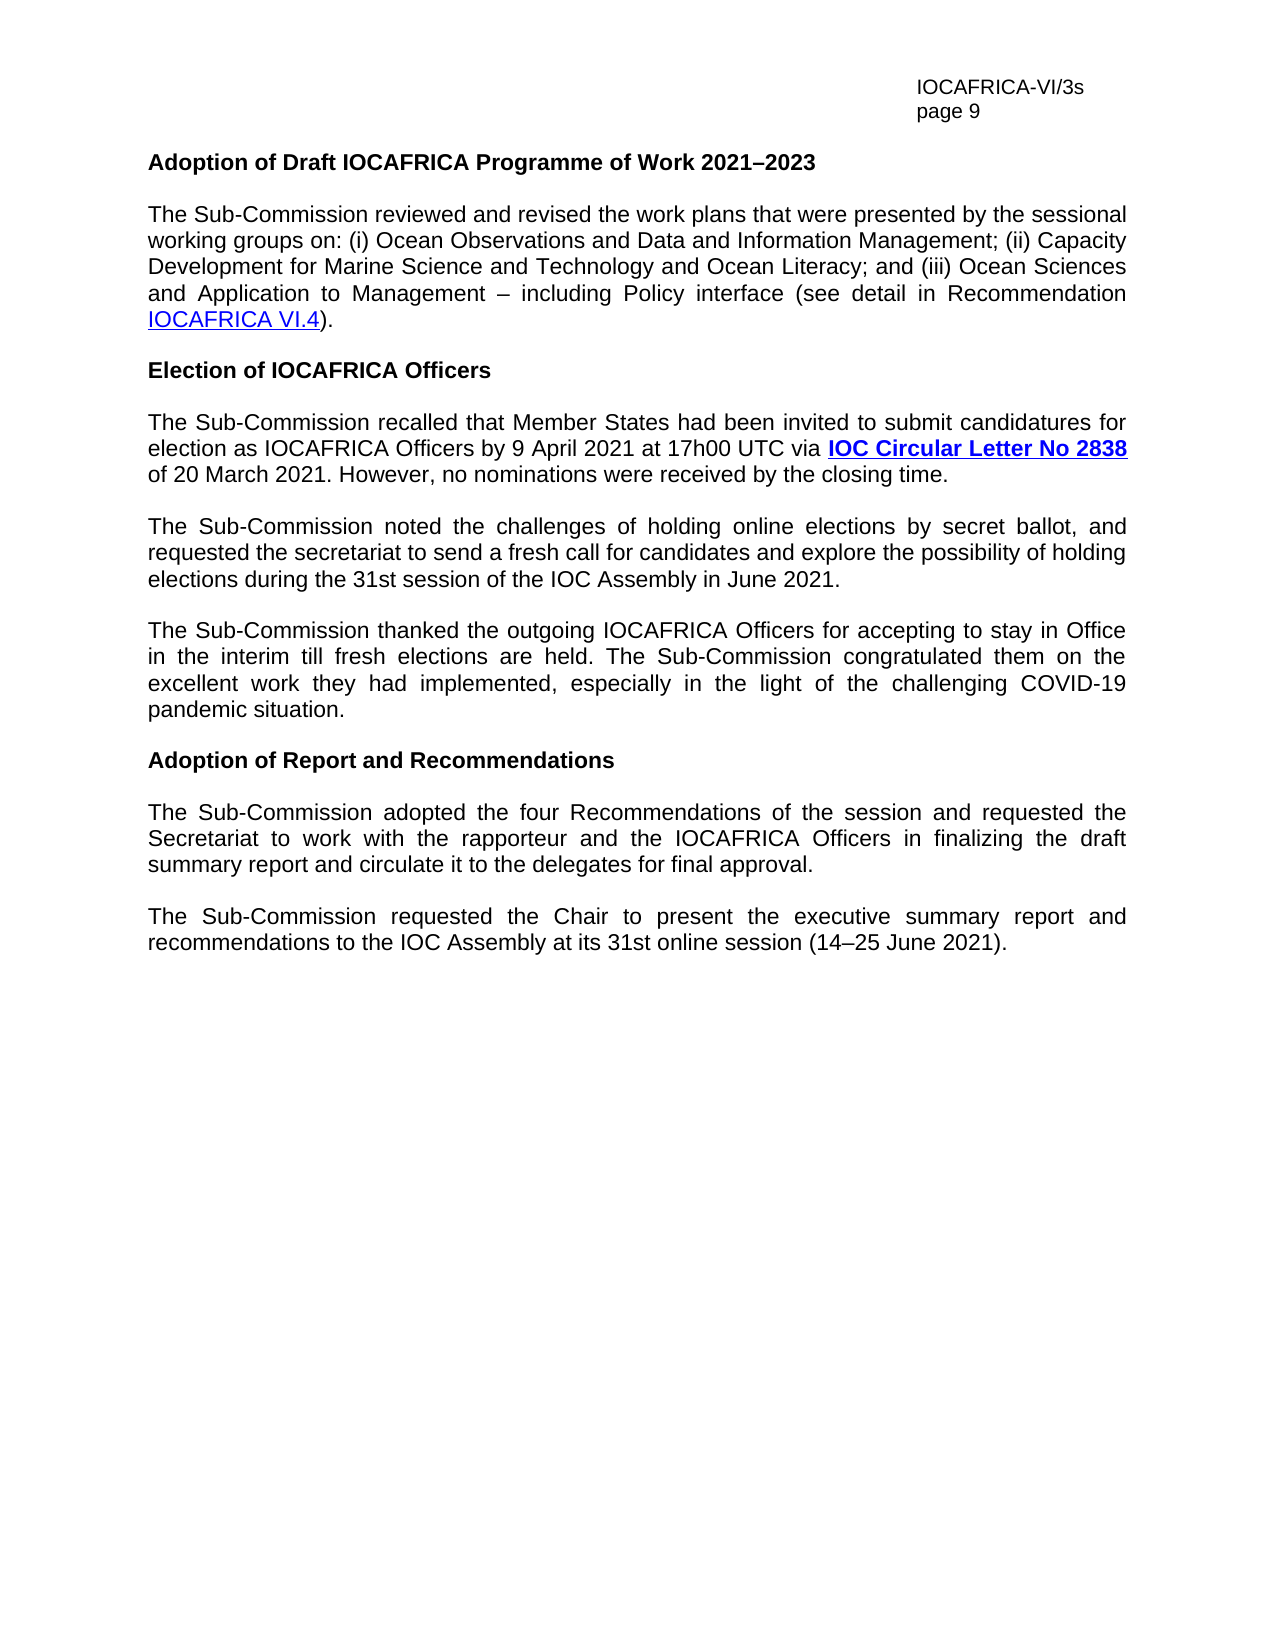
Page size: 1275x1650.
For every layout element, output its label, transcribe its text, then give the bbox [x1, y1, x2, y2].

text The Sub-Commission recalled that Member States had been invited to submit candidatures for election as IOCAFRICA Officers by 9 April 2021 at 17h00 UTC via IOC Circular Letter No 2838 of 20 March 2021. However, no nominations were received by the closing time. [148, 409, 1127, 488]
text The Sub-Commission thanked the outgoing IOCAFRICA Officers for accepting to stay in Office in the interim till fresh elections are held. The Sub-Commission congratulated them on the excellent work they had implemented, especially in the light of the challenging COVID-19 pandemic situation. [148, 617, 1127, 722]
text The Sub-Commission reviewed and revised the work plans that were presented by the sessional working groups on: (i) Ocean Observations and Data and Information Management; (ii) Capacity Development for Marine Science and Technology and Ocean Literacy; and (iii) Ocean Sciences and Application to Management – including Policy interface (see detail in Recommendation IOCAFRICA VI.4). [148, 201, 1127, 332]
text Election of IOCAFRICA Officers [148, 357, 1127, 384]
text The Sub-Commission requested the Chair to present the executive summary report and recommendations to the IOC Assembly at its 31st online session (14–25 June 2021). [148, 903, 1127, 955]
text The Sub-Commission adopted the four Recommendations of the session and requested the Secretariat to work with the rapporteur and the IOCAFRICA Officers in finalizing the draft summary report and circulate it to the delegates for final approval. [148, 799, 1127, 878]
text Adoption of Report and Recommendations [148, 747, 1127, 774]
text The Sub-Commission noted the challenges of holding online elections by secret ballot, and requested the secretariat to send a fresh call for candidates and explore the possibility of holding elections during the 31st session of the IOC Assembly in June 2021. [148, 513, 1127, 592]
text Adoption of Draft IOCAFRICA Programme of Work 2021–2023 [148, 149, 1127, 176]
